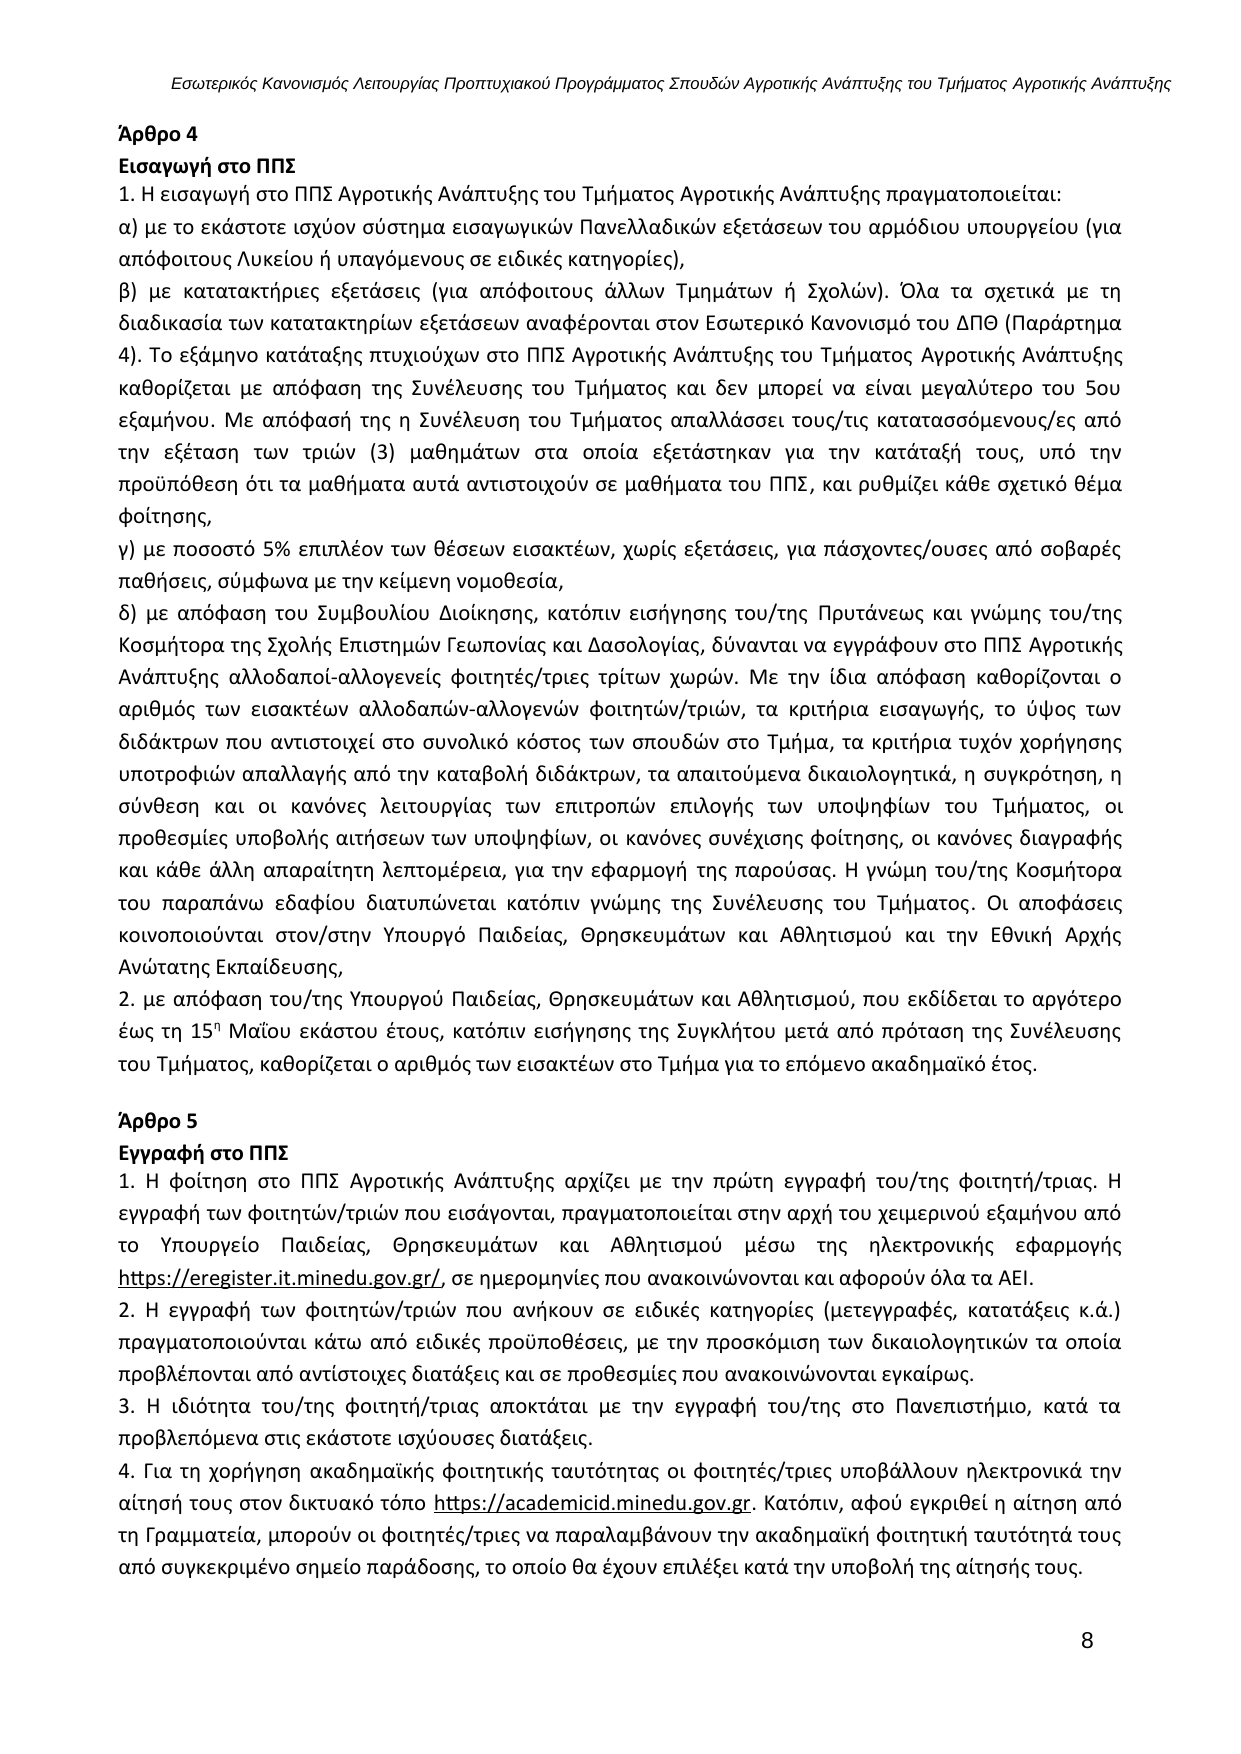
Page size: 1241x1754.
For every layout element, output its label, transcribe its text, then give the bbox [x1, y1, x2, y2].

text 2. Η εγγραφή των φοιτητών/τριών που ανήκουν σε ειδικές κατηγορίες (μετεγγραφές, κατατάξεις κ.ά.) πραγματοποιούνται κάτω από ειδικές προϋποθέσεις, με την προσκόμιση των δικαιολογητικών τα οποία προβλέπονται από αντίστοιχες διατάξεις και σε προθεσμίες που ανακοινώνονται εγκαίρως. [118, 1295, 1123, 1387]
subtitle Εισαγωγή στο ΠΠΣ [118, 152, 1093, 179]
text 1. Η φοίτηση στο ΠΠΣ Αγροτικής Ανάπτυξης αρχίζει με την πρώτη εγγραφή του/της φοιτητή/τριας. Η εγγραφή των φοιτητών/τριών που εισάγονται, πραγματοποιείται στην αρχή του χειμερινού εξαμήνου από το Υπουργείο Παιδείας, Θρησκευμάτων και Αθλητισμού μέσω της ηλεκτρονικής εφαρμογής https://eregister.it.minedu.gov.gr/, σε ημερομηνίες που ανακοινώνονται και αφορούν όλα τα ΑΕΙ. [118, 1166, 1123, 1291]
subtitle Άρθρο 4 [118, 119, 1093, 147]
subtitle Εγγραφή στο ΠΠΣ [118, 1138, 1093, 1166]
text α) με το εκάστοτε ισχύον σύστημα εισαγωγικών Πανελλαδικών εξετάσεων του αρμόδιου υπουργείου (για απόφοιτους Λυκείου ή υπαγόμενους σε ειδικές κατηγορίες), [118, 212, 1123, 272]
text 1. Η εισαγωγή στο ΠΠΣ Αγροτικής Ανάπτυξης του Τμήματος Αγροτικής Ανάπτυξης πραγματοποιείται: [118, 179, 1123, 208]
text 3. Η ιδιότητα του/της φοιτητή/τριας αποκτάται με την εγγραφή του/της στο Πανεπιστήμιο, κατά τα προβλεπόμενα στις εκάστοτε ισχύουσες διατάξεις. [118, 1391, 1123, 1452]
text β) με κατατακτήριες εξετάσεις (για απόφοιτους άλλων Τμημάτων ή Σχολών). Όλα τα σχετικά με τη διαδικασία των κατατακτηρίων εξετάσεων αναφέρονται στον Εσωτερικό Κανονισμό του ΔΠΘ (Παράρτημα 4). Το εξάμηνο κατάταξης πτυχιούχων στο ΠΠΣ Αγροτικής Ανάπτυξης του Τμήματος Αγροτικής Ανάπτυξης καθορίζεται με απόφαση της Συνέλευσης του Τμήματος και δεν μπορεί να είναι μεγαλύτερο του 5ου εξαμήνου. Με απόφασή της η Συνέλευση του Τμήματος απαλλάσσει τους/τις κατατασσόμενους/ες από την εξέταση των τριών (3) μαθημάτων στα οποία εξετάστηκαν για την κατάταξή τους, υπό την προϋπόθεση ότι τα μαθήματα αυτά αντιστοιχούν σε μαθήματα του ΠΠΣ, και ρυθμίζει κάθε σχετικό θέμα φοίτησης, [118, 276, 1123, 529]
text δ) με απόφαση του Συμβουλίου Διοίκησης, κατόπιν εισήγησης του/της Πρυτάνεως και γνώμης του/της Κοσμήτορα της Σχολής Επιστημών Γεωπονίας και Δασολογίας, δύνανται να εγγράφουν στο ΠΠΣ Aγροτικής Ανάπτυξης αλλοδαποί-αλλογενείς φοιτητές/τριες τρίτων χωρών. Με την ίδια απόφαση καθορίζονται ο αριθμός των εισακτέων αλλοδαπών-αλλογενών φοιτητών/τριών, τα κριτήρια εισαγωγής, το ύψος των διδάκτρων που αντιστοιχεί στο συνολικό κόστος των σπουδών στο Τμήμα, τα κριτήρια τυχόν χορήγησης υποτροφιών απαλλαγής από την καταβολή διδάκτρων, τα απαιτούμενα δικαιολογητικά, η συγκρότηση, η σύνθεση και οι κανόνες λειτουργίας των επιτροπών επιλογής των υποψηφίων του Τμήματος, οι προθεσμίες υποβολής αιτήσεων των υποψηφίων, οι κανόνες συνέχισης φοίτησης, οι κανόνες διαγραφής και κάθε άλλη απαραίτητη λεπτομέρεια, για την εφαρμογή της παρούσας. Η γνώμη του/της Κοσμήτορα του παραπάνω εδαφίου διατυπώνεται κατόπιν γνώμης της Συνέλευσης του Τμήματος. Οι αποφάσεις κοινοποιούνται στον/στην Υπουργό Παιδείας, Θρησκευμάτων και Αθλητισμού και την Εθνική Αρχής Ανώτατης Εκπαίδευσης, [118, 598, 1123, 980]
text γ) με ποσοστό 5% επιπλέον των θέσεων εισακτέων, χωρίς εξετάσεις, για πάσχοντες/ουσες από σοβαρές παθήσεις, σύμφωνα με την κείμενη νομοθεσία, [118, 534, 1123, 594]
text 4. Για τη χορήγηση ακαδημαϊκής φοιτητικής ταυτότητας οι φοιτητές/τριες υποβάλλουν ηλεκτρονικά την αίτησή τους στον δικτυακό τόπο https://academicid.minedu.gov.gr. Κατόπιν, αφού εγκριθεί η αίτηση από τη Γραμματεία, μπορούν οι φοιτητές/τριες να παραλαμβάνουν την ακαδημαϊκή φοιτητική ταυτότητά τους από συγκεκριμένο σημείο παράδοσης, το οποίο θα έχουν επιλέξει κατά την υποβολή της αίτησής τους. [118, 1456, 1123, 1580]
text 2. με απόφαση του/της Υπουργού Παιδείας, Θρησκευμάτων και Αθλητισμού, που εκδίδεται το αργότερο έως τη 15η Μαΐου εκάστου έτους, κατόπιν εισήγησης της Συγκλήτου μετά από πρόταση της Συνέλευσης του Τμήματος, καθορίζεται ο αριθμός των εισακτέων στο Τμήμα για το επόμενο ακαδημαϊκό έτος. [118, 984, 1123, 1077]
subtitle Άρθρο 5 [118, 1106, 1093, 1134]
